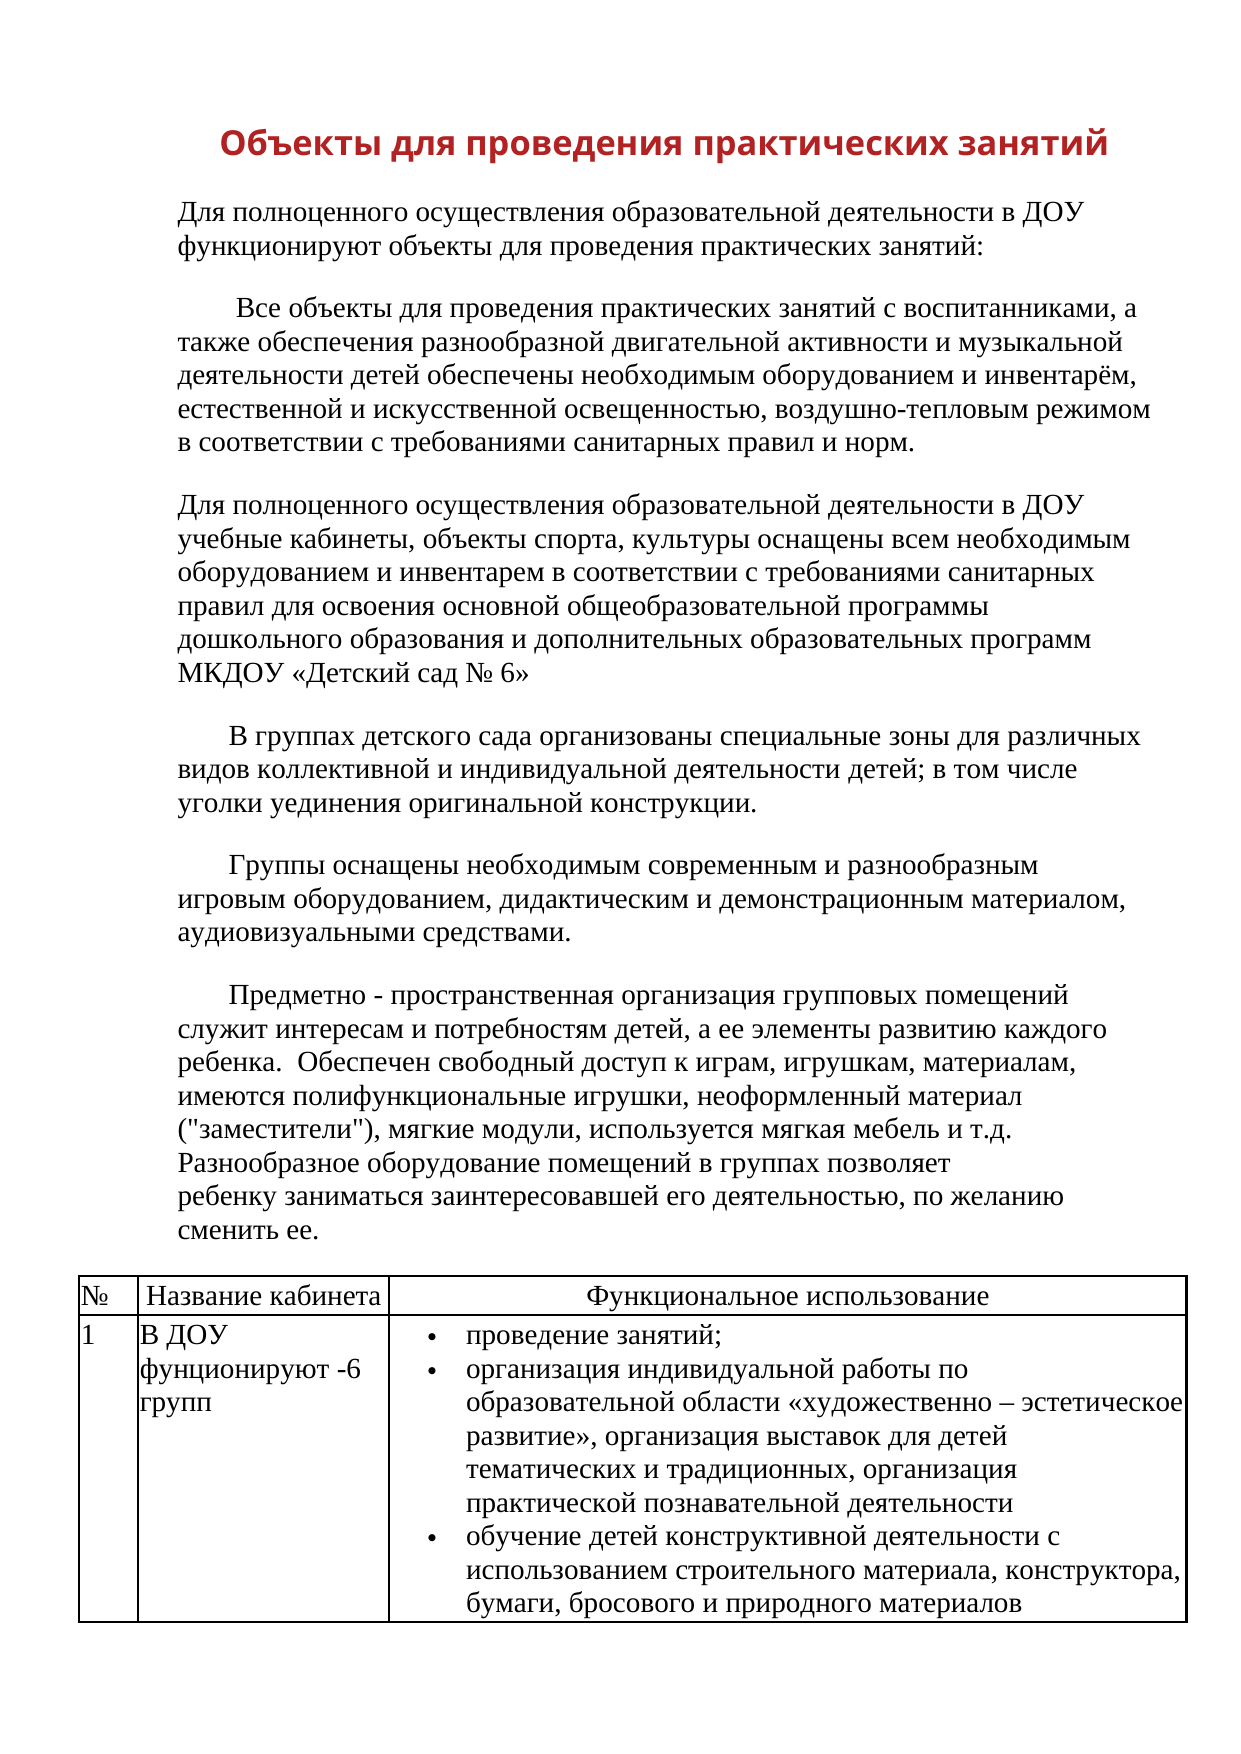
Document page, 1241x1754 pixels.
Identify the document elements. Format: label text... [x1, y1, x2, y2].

table_cell 1 [80, 1316, 137, 1621]
text Предметно - пространственная организация групповых помещений служит интересам и потребностям детей, а ее элементы развитию каждого ребенка. Обеспечен свободный доступ к играм, игрушкам, материалам, имеются полифункциональные игрушки, неоформленный материал ("заместители"), мягкие модули, используется мягкая мебель и т.д. Разнообразное оборудование помещений в группах позволяет ребенку заниматься заинтересовавшей его деятельностью, по желанию сменить ее. [177, 977, 1152, 1246]
table_header № [80, 1277, 137, 1313]
text Для полноценного осуществления образовательной деятельности в ДОУ функционируют объекты для проведения практических занятий: [177, 194, 1152, 261]
table_header Название кабинета [139, 1277, 388, 1313]
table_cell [139, 1316, 388, 1621]
text Для полноценного осуществления образовательной деятельности в ДОУ учебные кабинеты, объекты спорта, культуры оснащены всем необходимым оборудованием и инвентарем в соответствии с требованиями санитарных правил для освоения основной общеобразовательной программы дошкольного образования и дополнительных образовательных программ МКДОУ «Детский сад № 6» [177, 487, 1152, 688]
text Все объекты для проведения практических занятий с воспитанниками, а также обеспечения разнообразной двигательной активности и музыкальной деятельности детей обеспечены необходимым оборудованием и инвентарём, естественной и искусственной освещенностью, воздушно-тепловым режимом в соответствии с требованиями санитарных правил и норм. [177, 290, 1152, 458]
table_header Функциональное использование [390, 1277, 1185, 1313]
text Группы оснащены необходимым современным и разнообразным игровым оборудованием, дидактическим и демонстрационным материалом, аудиовизуальными средствами. [177, 847, 1152, 948]
text В группах детского сада организованы специальные зоны для различных видов коллективной и индивидуальной деятельности детей; в том числе уголки уединения оригинальной конструкции. [177, 718, 1152, 818]
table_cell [390, 1316, 1185, 1621]
text Объекты для проведения практических занятий [177, 118, 1152, 165]
